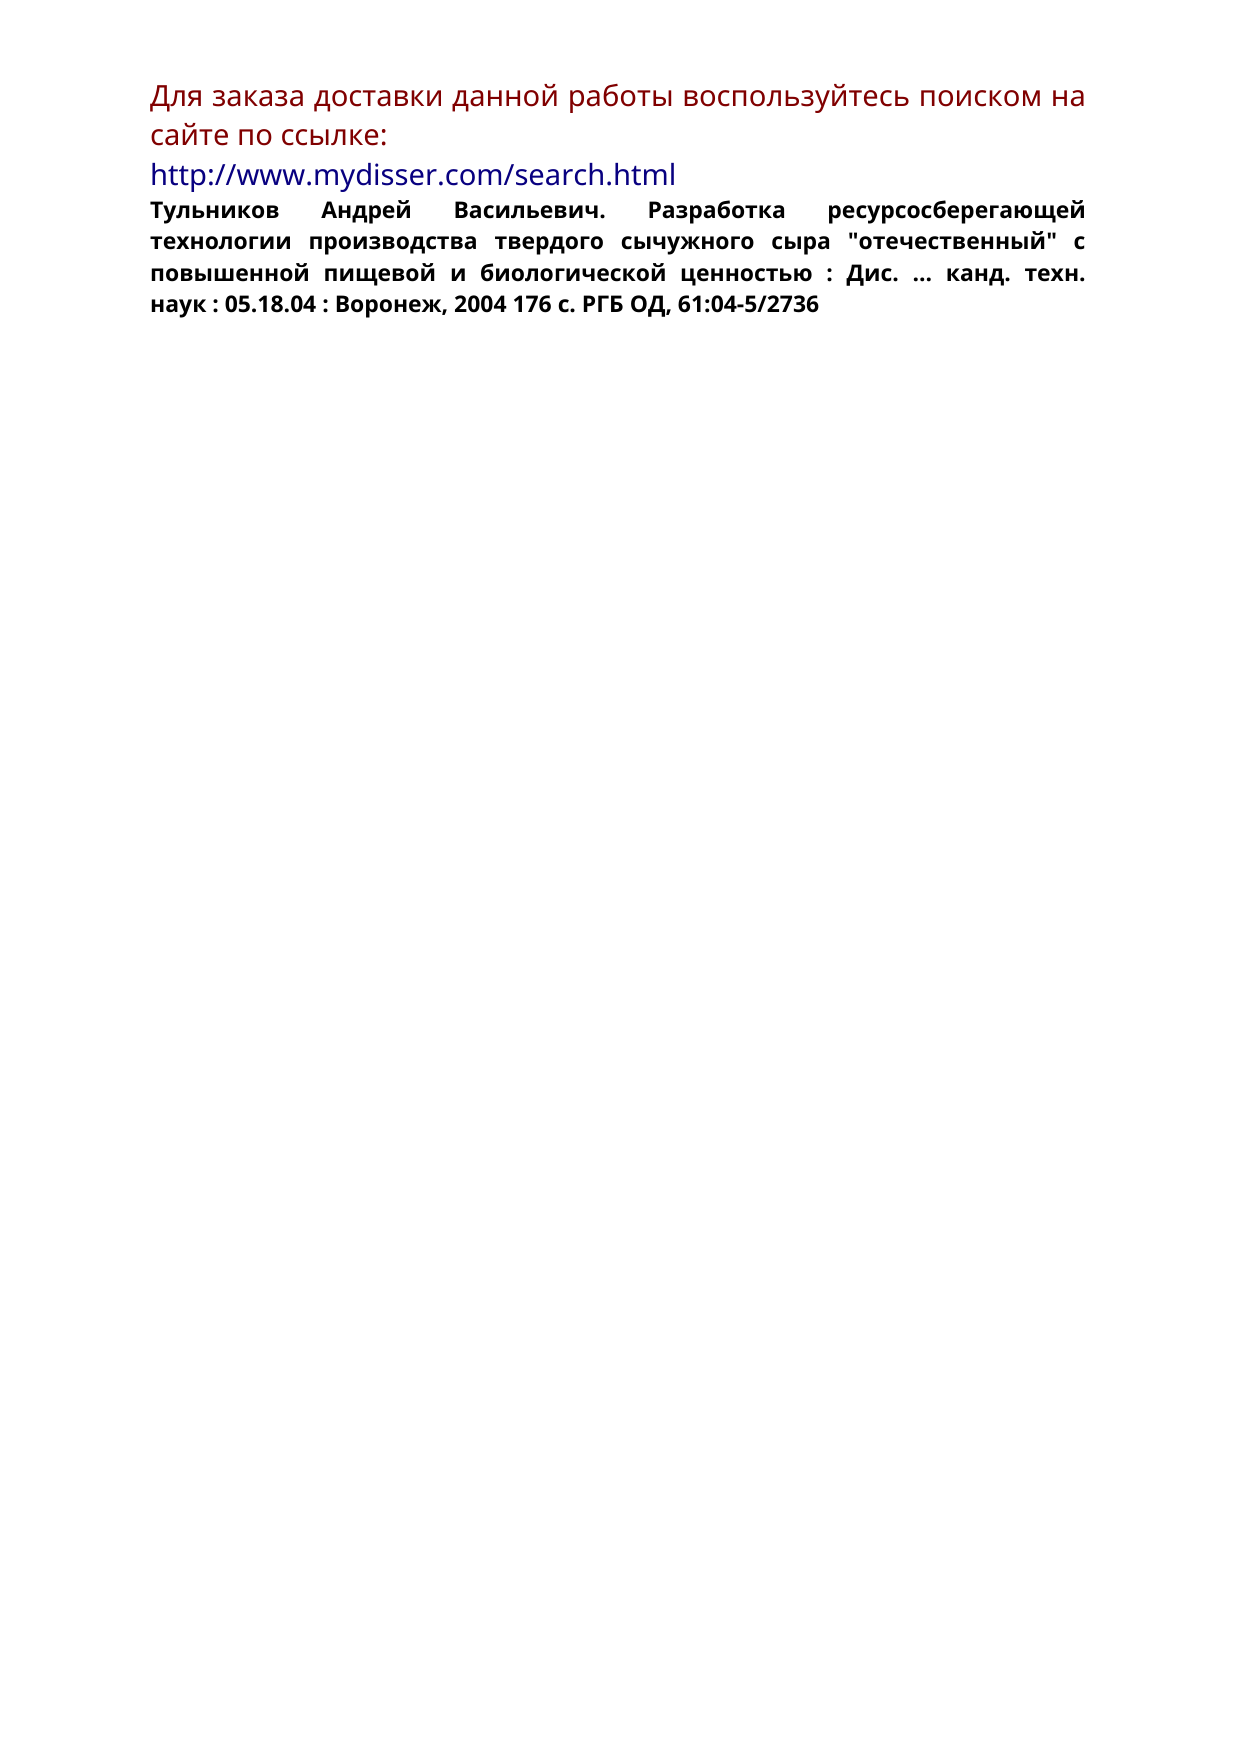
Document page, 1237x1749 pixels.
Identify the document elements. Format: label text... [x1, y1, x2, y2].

text Тульников Андрей Васильевич. Разработка ресурсосберегающей технологии производства твердого сычужного сыра "отечественный" с повышенной пищевой и биологической ценностью : Дис. ... канд. техн. наук : 05.18.04 : Воронеж, 2004 176 c. РГБ ОД, 61:04-5/2736 [150, 194, 1086, 319]
